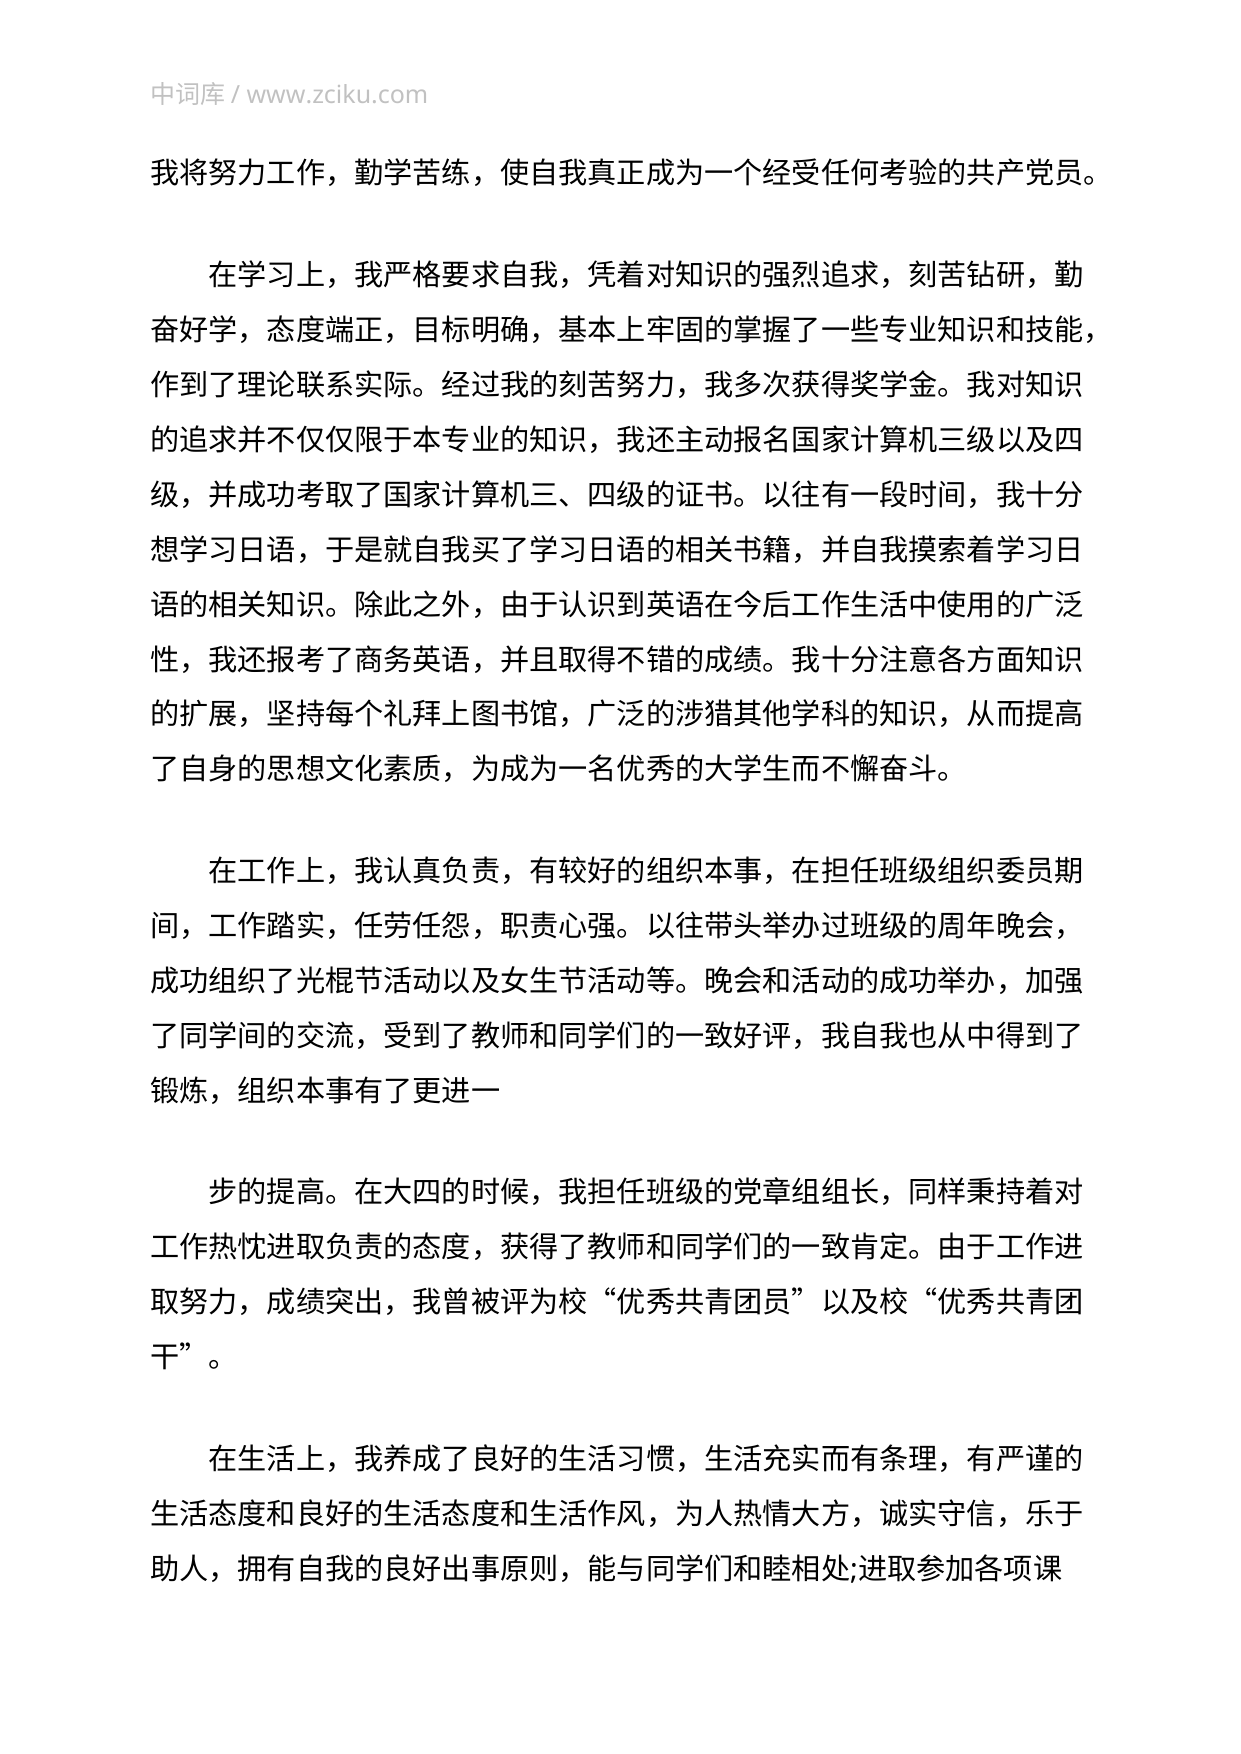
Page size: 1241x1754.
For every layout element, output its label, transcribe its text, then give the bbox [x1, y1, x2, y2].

text 在工作上，我认真负责，有较好的组织本事，在担任班级组织委员期间，工作踏实，任劳任怨，职责心强。以往带头举办过班级的周年晚会，成功组织了光棍节活动以及女生节活动等。晚会和活动的成功举办，加强了同学间的交流，受到了教师和同学们的一致好评，我自我也从中得到了锻炼，组织本事有了更进一 [150, 848, 1090, 1109]
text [150, 1435, 1090, 1588]
text 步的提高。在大四的时候，我担任班级的党章组组长，同样秉持着对工作热忱进取负责的态度，获得了教师和同学们的一致肯定。由于工作进取努力，成绩突出，我曾被评为校“优秀共青团员”以及校“优秀共青团干”。 [150, 1169, 1090, 1376]
text 在学习上，我严格要求自我，凭着对知识的强烈追求，刻苦钻研，勤奋好学，态度端正，目标明确，基本上牢固的掌握了一些专业知识和技能，作到了理论联系实际。经过我的刻苦努力，我多次获得奖学金。我对知识的追求并不仅仅限于本专业的知识，我还主动报名国家计算机三级以及四级，并成功考取了国家计算机三、四级的证书。以往有一段时间，我十分想学习日语，于是就自我买了学习日语的相关书籍，并自我摸索着学习日语的相关知识。除此之外，由于认识到英语在今后工作生活中使用的广泛性，我还报考了商务英语，并且取得不错的成绩。我十分注意各方面知识的扩展，坚持每个礼拜上图书馆，广泛的涉猎其他学科的知识，从而提高了自身的思想文化素质，为成为一名优秀的大学生而不懈奋斗。 [150, 252, 1090, 788]
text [150, 150, 1090, 192]
